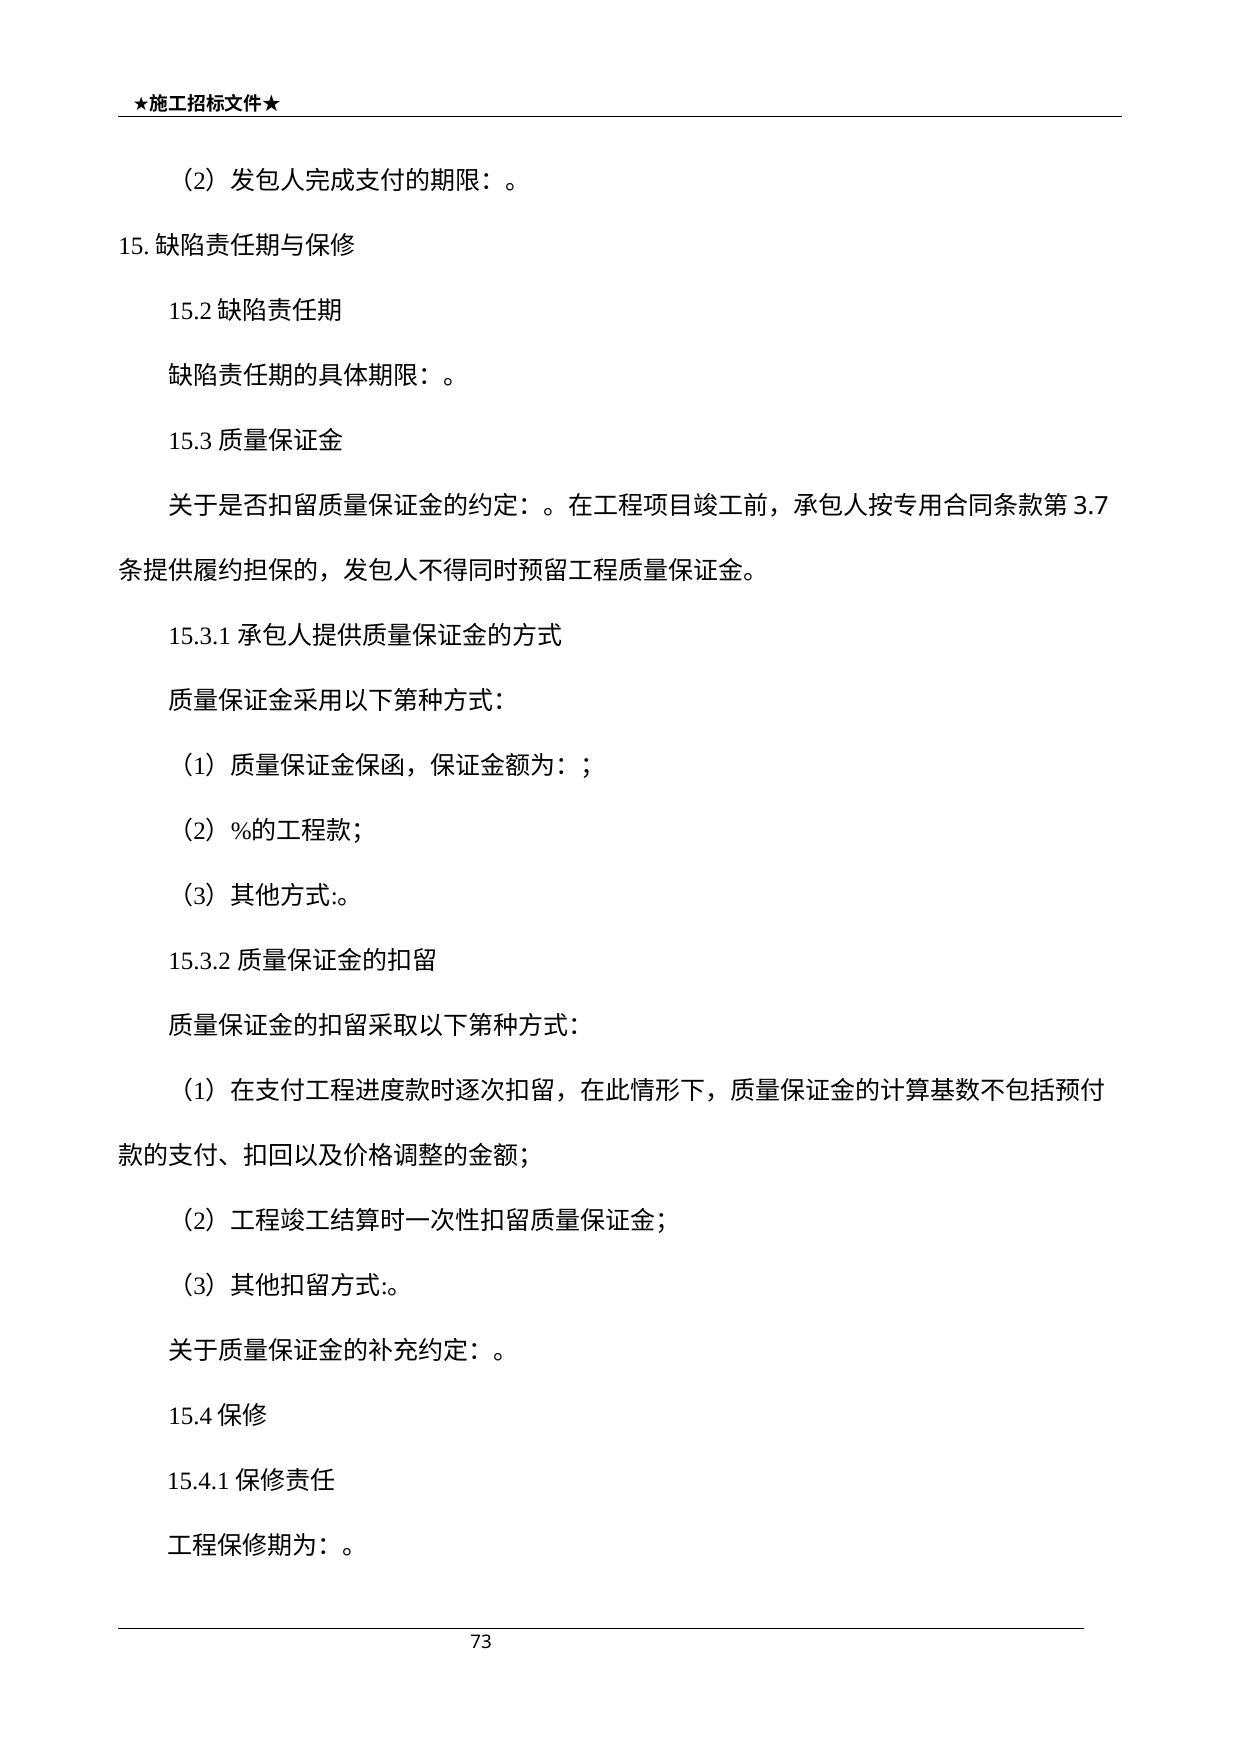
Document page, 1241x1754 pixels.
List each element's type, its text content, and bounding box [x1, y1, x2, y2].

text 质量保证金采用以下第种方式： [118, 666, 1122, 731]
text 缺陷责任期的具体期限：。 [118, 341, 1122, 406]
text （1）质量保证金保函，保证金额为：； [118, 731, 1122, 796]
text （1）在支付工程进度款时逐次扣留，在此情形下，质量保证金的计算基数不包括预付款的支付、扣回以及价格调整的金额； [118, 1056, 1122, 1186]
text （2）%的工程款； [118, 796, 1122, 861]
text 关于质量保证金的补充约定：。 [118, 1316, 1122, 1381]
text 质量保证金的扣留采取以下第种方式： [118, 991, 1122, 1056]
subtitle 15. 缺陷责任期与保修 [118, 211, 1122, 276]
text （2）发包人完成支付的期限：。 [118, 146, 1122, 211]
text 15.4保修 [118, 1381, 1122, 1446]
text 关于是否扣留质量保证金的约定：。在工程项目竣工前，承包人按专用合同条款第3.7条提供履约担保的，发包人不得同时预留工程质量保证金。 [118, 471, 1122, 601]
text 15.4.1 保修责任 [118, 1446, 1122, 1511]
text （3）其他扣留方式:。 [118, 1251, 1122, 1316]
text （2）工程竣工结算时一次性扣留质量保证金； [118, 1186, 1122, 1251]
text 15.2缺陷责任期 [118, 276, 1122, 341]
text 15.3 质量保证金 [118, 406, 1122, 471]
text （3）其他方式:。 [118, 861, 1122, 926]
text 15.3.1 承包人提供质量保证金的方式 [118, 601, 1122, 666]
text 工程保修期为：。 [118, 1511, 1122, 1576]
text 15.3.2 质量保证金的扣留 [118, 926, 1122, 991]
